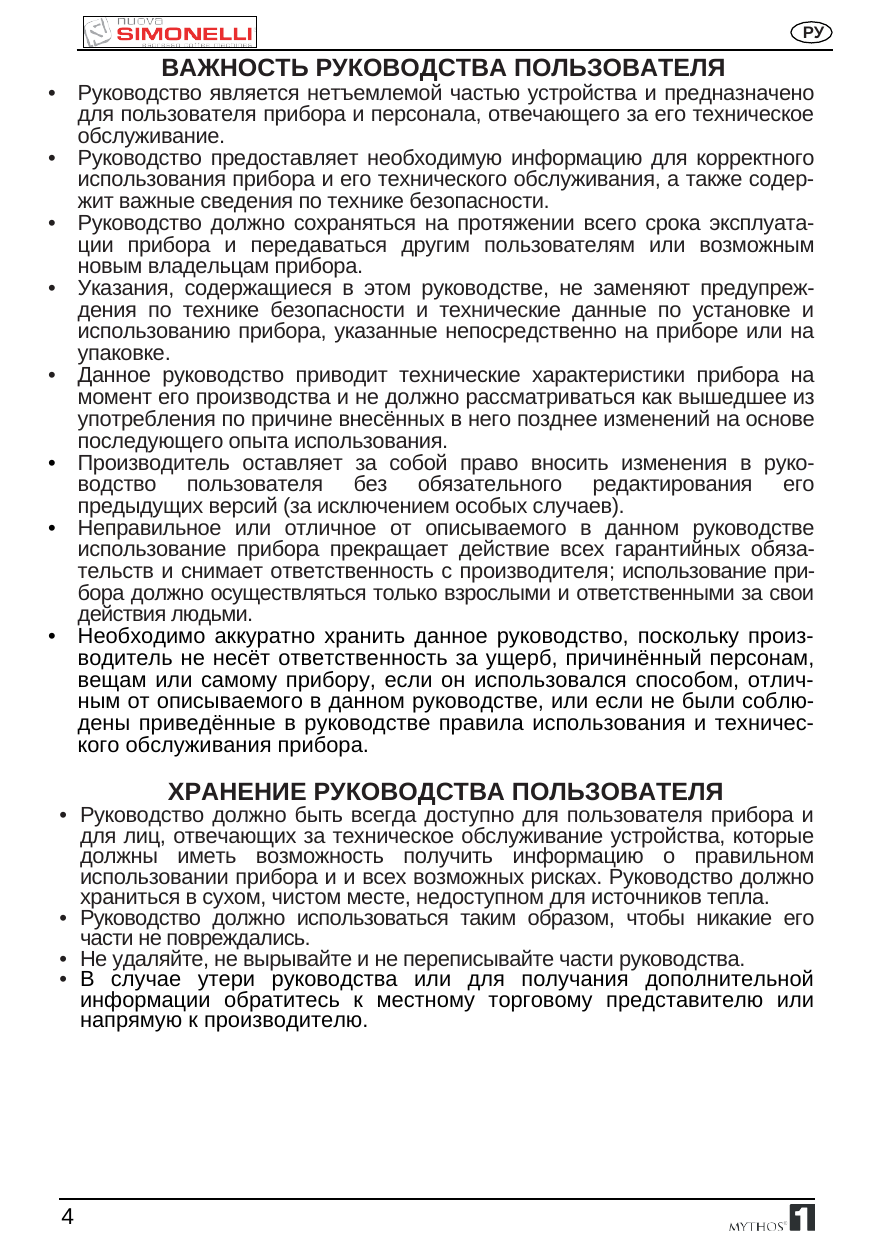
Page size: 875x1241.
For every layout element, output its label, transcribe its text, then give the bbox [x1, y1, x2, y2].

list Руководство должно быть всегда доступно для пользователя прибора и для лиц, отвечающих за техническое обслуживание устройства, которые должны иметь возможность получить информацию о правильном использовании прибора и и всех возможных рисках. Руководство должно храниться в сухом, чистом месте, недоступном для источников тепла. [59, 806, 815, 909]
list Неправильное или отличное от описываемого в данном руководстве использование прибора прекращает действие всех гарантийных обяза-тельств и снимает ответственность с производителя; использование при-бора должно осуществляться только взрослыми и ответственными за свои действия людьми. [48, 518, 815, 627]
list Необходимо аккуратно хранить данное руководство, поскольку произ-водитель не несёт ответственность за ущерб, причинённый персонам, вещам или самому прибору, если он использовался способом, отлич-ным от описываемого в данном руководстве, или если не были соблю-дены приведённые в руководстве правила использования и техничес-кого обслуживания прибора. [48, 627, 815, 757]
list Руководство должно сохраняться на протяжении всего срока эксплуата-ции прибора и передаваться другим пользователям или возможным новым владельцам прибора. [48, 213, 815, 278]
list Не удаляйте, не вырывайте и не переписывайте части руководства. [59, 950, 815, 971]
list ВАЖНОСТЬ РУКОВОДСТВА ПОЛЬЗОВАТЕЛЯ [80, 50, 874, 83]
list Руководство должно использоваться таким образом, чтобы никакие его части не повреждались. [59, 909, 815, 950]
text ХРАНЕНИЕ РУКОВОДСТВА ПОЛЬЗОВАТЕЛЯ [112, 777, 874, 806]
list Данное руководство приводит технические характеристики прибора на момент его производства и не должно рассматриваться как вышедшее из употребления по причине внесённых в него позднее изменений на основе последующего опыта использования. [48, 365, 815, 452]
picture [728, 1204, 815, 1231]
list Руководство предоставляет необходимую информацию для корректного использования прибора и его технического обслуживания, а также содер-жит важные сведения по технике безопасности. [48, 148, 815, 213]
picture [84, 17, 256, 47]
list Руководство является нетъемлемой частью устройства и предназначено для пользователя прибора и персонала, отвечающего за его техническое обслуживание. [48, 83, 815, 148]
list В случае утери руководства или для получания дополнительной информации обратитесь к местному торговому представителю или напрямую к производителю. [59, 971, 815, 1032]
list Указания, содержащиеся в этом руководстве, не заменяют предупреж-дения по технике безопасности и технические данные по установке и использованию прибора, указанные непосредственно на приборе или на упаковке. [48, 278, 815, 365]
list Производитель оставляет за собой право вносить изменения в руко-водство пользователя без обязательного редактирования его предыдущих версий (за исключением особых случаев). [48, 452, 815, 518]
